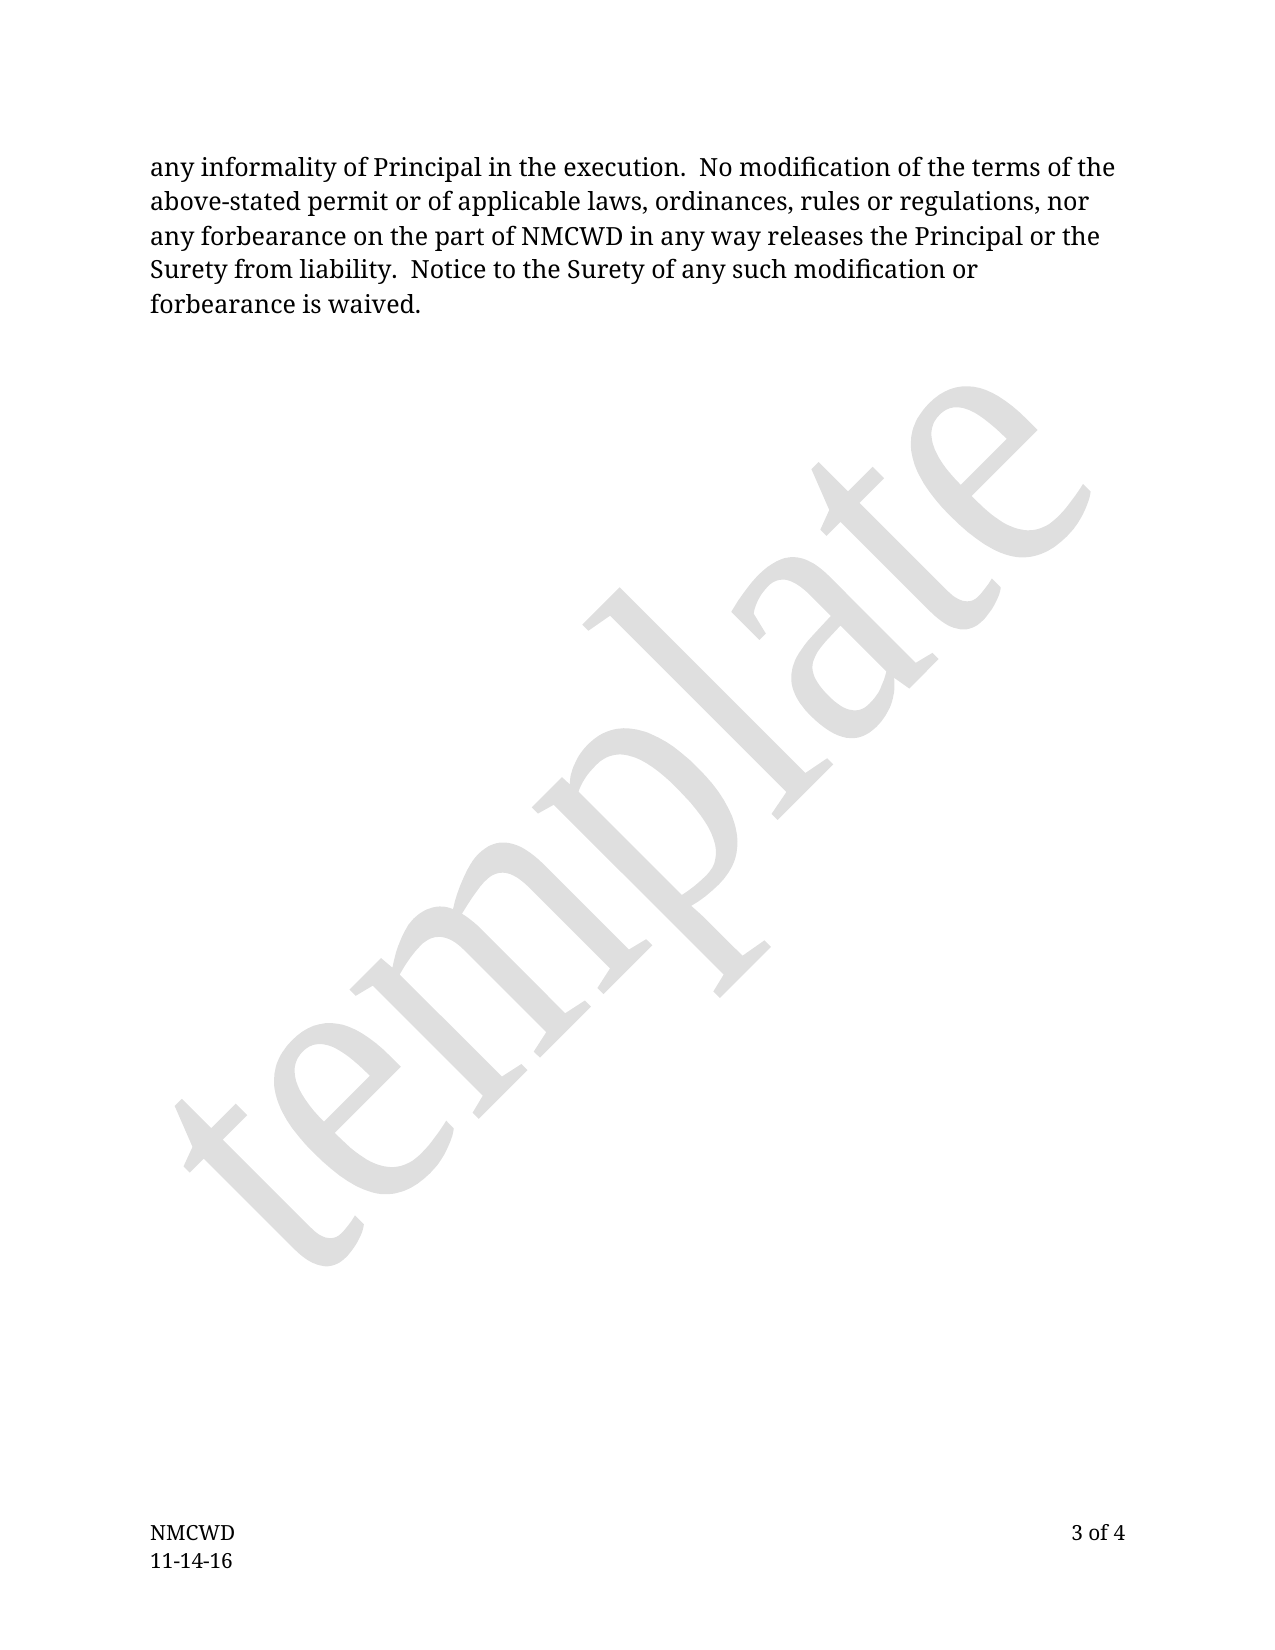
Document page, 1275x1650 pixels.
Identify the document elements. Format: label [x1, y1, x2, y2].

text [150, 150, 1125, 320]
